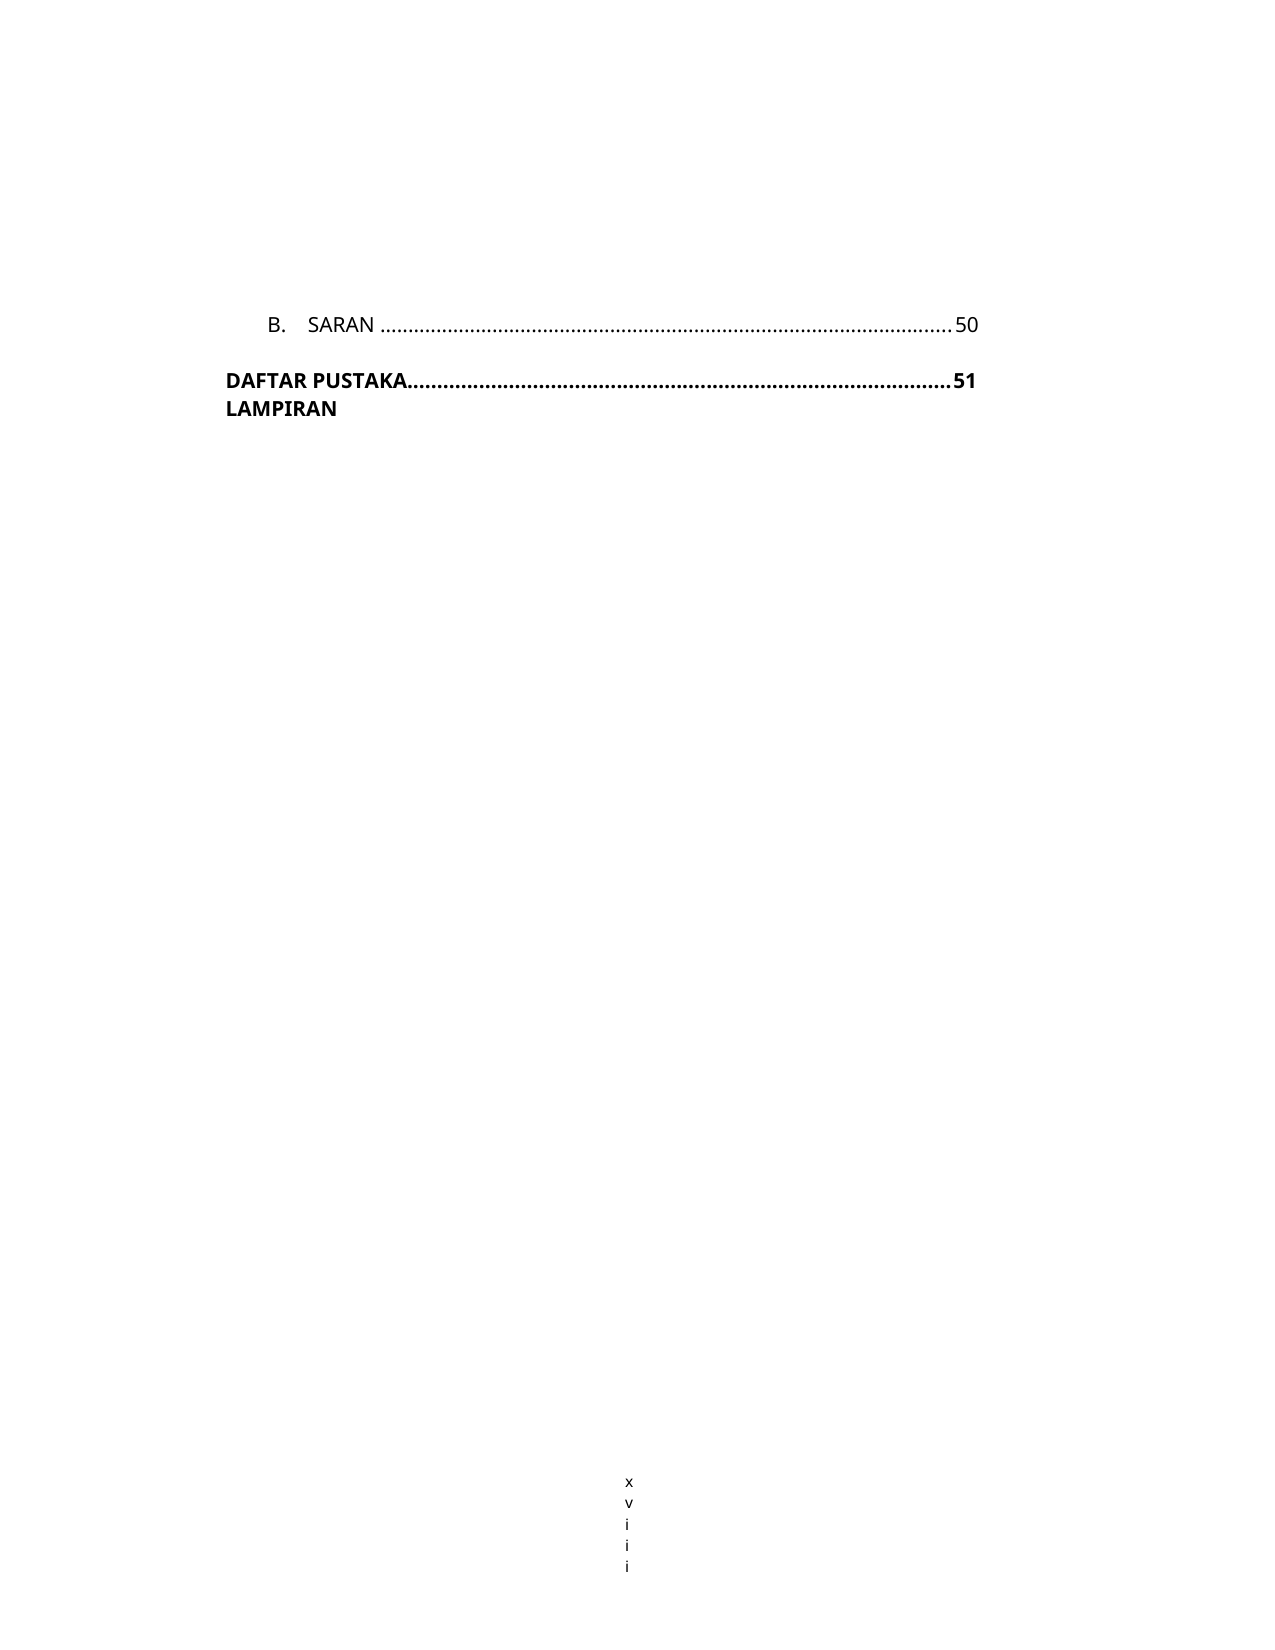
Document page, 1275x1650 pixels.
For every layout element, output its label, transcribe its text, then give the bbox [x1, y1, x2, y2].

list SARAN 50 [267, 287, 992, 343]
text DAFTAR PUSTAKA 51 [225, 343, 992, 399]
text LAMPIRAN [225, 399, 992, 420]
